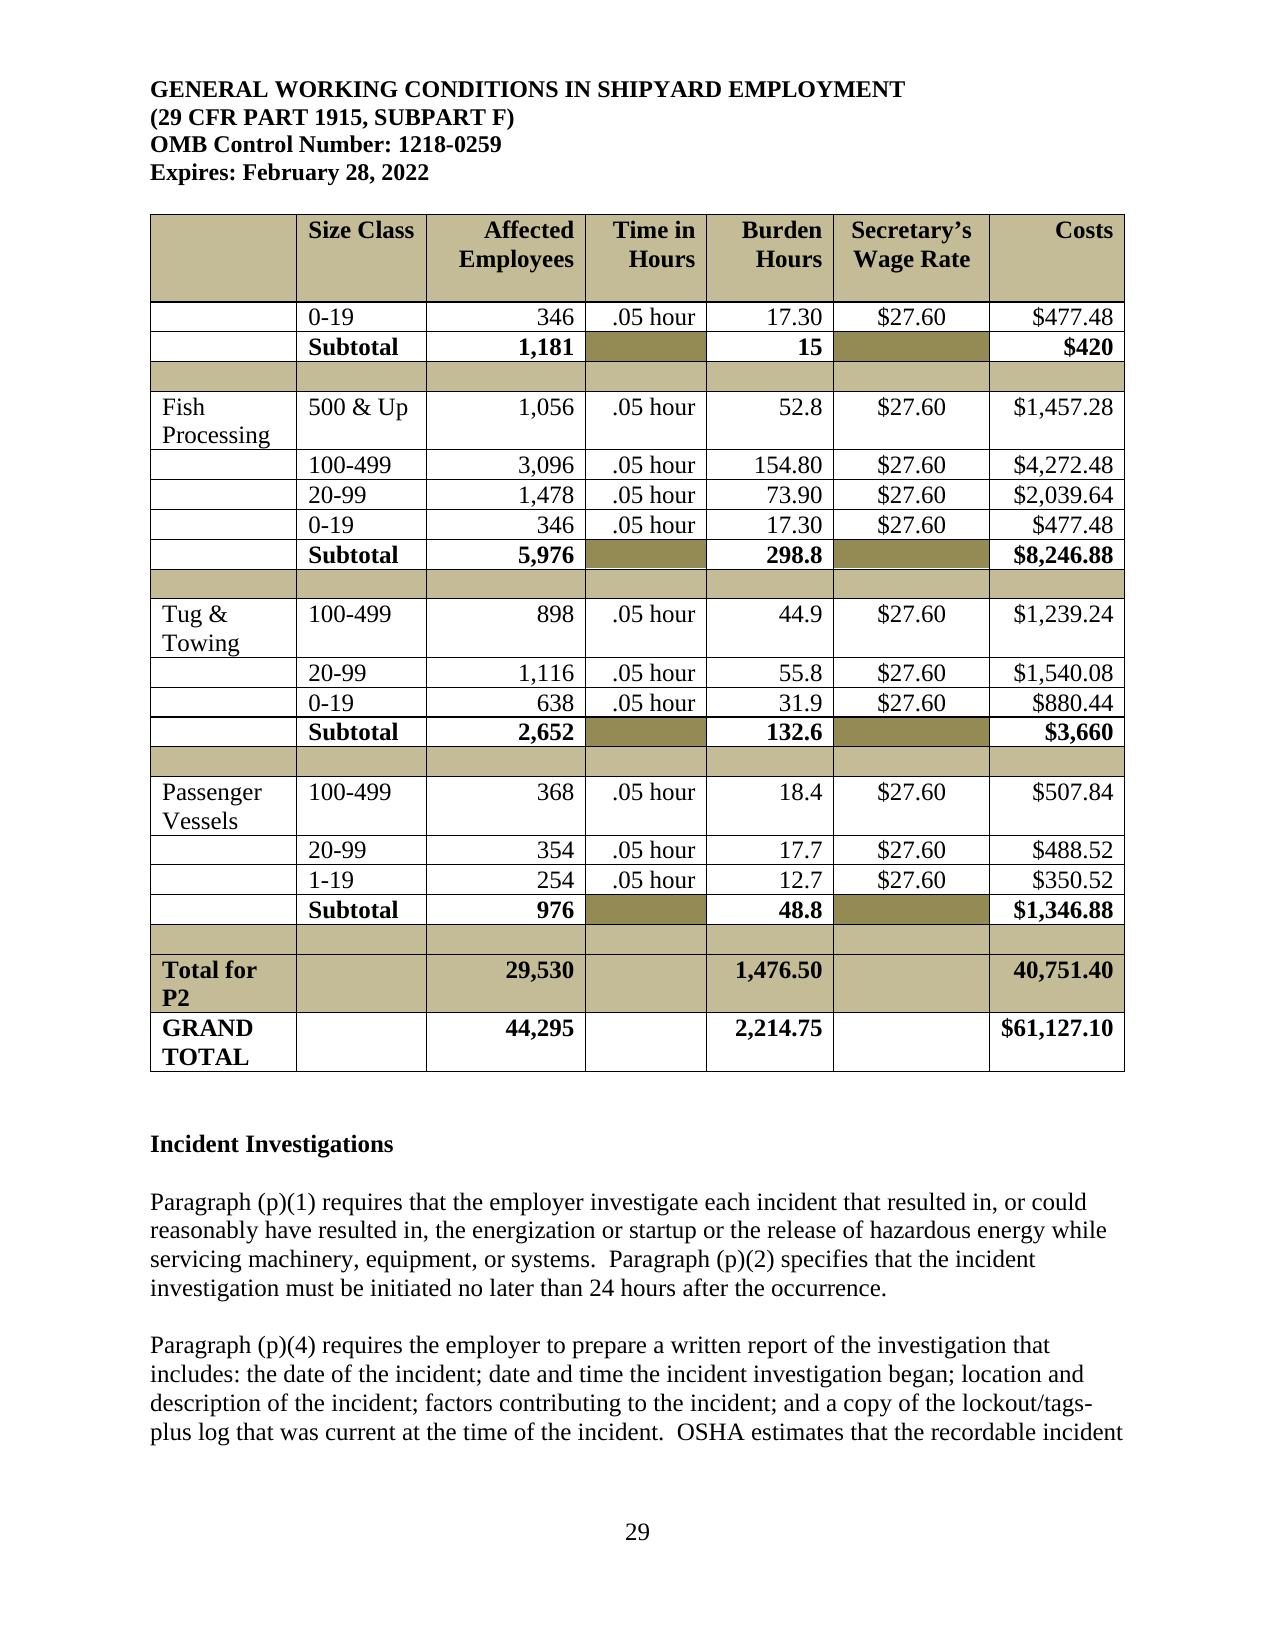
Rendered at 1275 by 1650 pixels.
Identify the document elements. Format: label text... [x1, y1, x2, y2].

table_cell [427, 747, 585, 776]
table_cell 31.9 [707, 688, 833, 716]
table_cell [151, 570, 296, 598]
table_cell [151, 332, 296, 361]
table_cell $27.60 [834, 510, 989, 539]
table_cell 20-99 [297, 480, 426, 509]
table_cell [151, 688, 296, 716]
table_cell 500 & Up [297, 392, 426, 449]
table_cell .05 hour [586, 777, 706, 834]
table_cell [834, 925, 989, 954]
table_cell [707, 925, 833, 954]
table_cell 638 [427, 688, 585, 716]
table_cell [297, 955, 426, 1012]
table_cell [297, 925, 426, 954]
table_cell 17.30 [707, 510, 833, 539]
table_cell .05 hour [586, 599, 706, 657]
table_cell [151, 540, 296, 568]
table_cell $27.60 [834, 392, 989, 449]
table_cell [586, 747, 706, 776]
table_cell $1,457.28 [990, 392, 1124, 449]
table_cell 100-499 [297, 777, 426, 834]
table_cell 1,476.50 [707, 955, 833, 1012]
table_cell [834, 747, 989, 776]
table_cell .05 hour [586, 303, 706, 331]
table_cell $27.60 [834, 836, 989, 864]
table_cell 1,181 [427, 332, 585, 361]
table_cell 354 [427, 836, 585, 864]
table_cell .05 hour [586, 510, 706, 539]
table_cell 20-99 [297, 658, 426, 687]
table_cell .05 hour [586, 480, 706, 509]
table_cell .05 hour [586, 688, 706, 716]
table_cell Tug & Towing [151, 599, 296, 657]
table_cell 976 [427, 895, 585, 924]
table_cell [834, 1013, 989, 1071]
table_cell [427, 362, 585, 391]
table_cell $1,346.88 [990, 895, 1124, 924]
table_cell [834, 540, 989, 568]
table_cell .05 hour [586, 865, 706, 894]
table_cell 298.8 [707, 540, 833, 568]
table_header Time in Hours [586, 215, 706, 301]
table_cell 44,295 [427, 1013, 585, 1071]
table_cell 17.30 [707, 303, 833, 331]
text Incident Investigations [150, 1129, 1125, 1158]
table_cell [586, 718, 706, 746]
table_cell .05 hour [586, 836, 706, 864]
table_cell $2,039.64 [990, 480, 1124, 509]
table_cell [586, 1013, 706, 1071]
table_cell [834, 362, 989, 391]
table_cell [834, 332, 989, 361]
table_cell $507.84 [990, 777, 1124, 834]
table_cell 254 [427, 865, 585, 894]
table_cell Total for P2 [151, 955, 296, 1012]
table_cell 0-19 [297, 510, 426, 539]
table_cell Subtotal [297, 540, 426, 568]
table_cell Fish Processing [151, 392, 296, 449]
table_cell [297, 1013, 426, 1071]
table_cell $477.48 [990, 303, 1124, 331]
table_cell GRAND TOTAL [151, 1013, 296, 1071]
table_cell Passenger Vessels [151, 777, 296, 834]
table_cell $350.52 [990, 865, 1124, 894]
table_cell Subtotal [297, 332, 426, 361]
table_cell $27.60 [834, 480, 989, 509]
table_cell 1,116 [427, 658, 585, 687]
table_cell $1,239.24 [990, 599, 1124, 657]
table_header Size Class [297, 215, 426, 301]
table_cell [586, 895, 706, 924]
table_cell 3,096 [427, 450, 585, 479]
table_cell 368 [427, 777, 585, 834]
table_cell [586, 955, 706, 1012]
table_cell [151, 510, 296, 539]
table_cell 1,056 [427, 392, 585, 449]
table_cell [586, 925, 706, 954]
table_cell [990, 747, 1124, 776]
table_cell 12.7 [707, 865, 833, 894]
table_cell .05 hour [586, 392, 706, 449]
table_cell [151, 895, 296, 924]
table_cell [586, 332, 706, 361]
table_cell 40,751.40 [990, 955, 1124, 1012]
table_cell 20-99 [297, 836, 426, 864]
table_cell 132.6 [707, 718, 833, 746]
table_cell [151, 658, 296, 687]
table_cell 15 [707, 332, 833, 361]
table_cell Subtotal [297, 895, 426, 924]
table_cell $27.60 [834, 303, 989, 331]
table_cell 2,652 [427, 718, 585, 746]
table_cell [151, 480, 296, 509]
table_cell 17.7 [707, 836, 833, 864]
table_cell [834, 895, 989, 924]
table_cell 18.4 [707, 777, 833, 834]
table_cell [151, 865, 296, 894]
table_cell 898 [427, 599, 585, 657]
table_header Costs [990, 215, 1124, 301]
table_cell $27.60 [834, 599, 989, 657]
table_cell [707, 747, 833, 776]
table_cell [990, 362, 1124, 391]
table_cell 48.8 [707, 895, 833, 924]
table_cell $27.60 [834, 865, 989, 894]
table_cell 346 [427, 303, 585, 331]
table_cell $27.60 [834, 658, 989, 687]
text Paragraph (p)(1) requires that the employer investigate each incident that resulted in, or could reasonably have resulted in, the energization or startup or the release of hazardous energy while servicing machinery, equipment, or systems. Paragraph (p)(2) specifies that the incident investigation must be initiated no later than 24 hours after the occurrence. [150, 1187, 1125, 1302]
table_cell $27.60 [834, 688, 989, 716]
table_cell $420 [990, 332, 1124, 361]
table_cell 1-19 [297, 865, 426, 894]
table_cell [834, 718, 989, 746]
table_cell [427, 570, 585, 598]
table_cell $4,272.48 [990, 450, 1124, 479]
table_cell 44.9 [707, 599, 833, 657]
table_cell [586, 362, 706, 391]
table_cell 100-499 [297, 599, 426, 657]
table_cell 0-19 [297, 303, 426, 331]
table_cell 0-19 [297, 688, 426, 716]
table_cell 55.8 [707, 658, 833, 687]
table_cell .05 hour [586, 450, 706, 479]
table_cell 52.8 [707, 392, 833, 449]
table_cell [151, 362, 296, 391]
table_cell [151, 303, 296, 331]
table_cell [834, 955, 989, 1012]
table_cell [834, 570, 989, 598]
table_cell [586, 540, 706, 568]
table_cell 29,530 [427, 955, 585, 1012]
table_header Affected Employees [427, 215, 585, 301]
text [150, 1331, 1125, 1446]
table_cell [151, 836, 296, 864]
table_cell [990, 570, 1124, 598]
table_cell [707, 570, 833, 598]
table_cell [151, 925, 296, 954]
table_cell $488.52 [990, 836, 1124, 864]
table_cell 2,214.75 [707, 1013, 833, 1071]
table_cell [586, 570, 706, 598]
table_cell [151, 450, 296, 479]
table_cell .05 hour [586, 658, 706, 687]
table_cell $880.44 [990, 688, 1124, 716]
table_cell 1,478 [427, 480, 585, 509]
table_cell $8,246.88 [990, 540, 1124, 568]
table_cell [707, 362, 833, 391]
table_cell $3,660 [990, 718, 1124, 746]
table_header [151, 215, 296, 301]
table_cell 154.80 [707, 450, 833, 479]
table_cell [990, 925, 1124, 954]
table_cell [151, 718, 296, 746]
table_header Secretary’s Wage Rate [834, 215, 989, 301]
table_cell $27.60 [834, 777, 989, 834]
table_cell [297, 362, 426, 391]
table_cell $61,127.10 [990, 1013, 1124, 1071]
table_header Burden Hours [707, 215, 833, 301]
table_cell [297, 570, 426, 598]
table_cell Subtotal [297, 718, 426, 746]
table_cell [427, 925, 585, 954]
table_cell 100-499 [297, 450, 426, 479]
table_cell 73.90 [707, 480, 833, 509]
table_cell 346 [427, 510, 585, 539]
table_cell $477.48 [990, 510, 1124, 539]
table_cell $27.60 [834, 450, 989, 479]
table_cell 5,976 [427, 540, 585, 568]
table_cell $1,540.08 [990, 658, 1124, 687]
table_cell [151, 747, 296, 776]
table_cell [297, 747, 426, 776]
